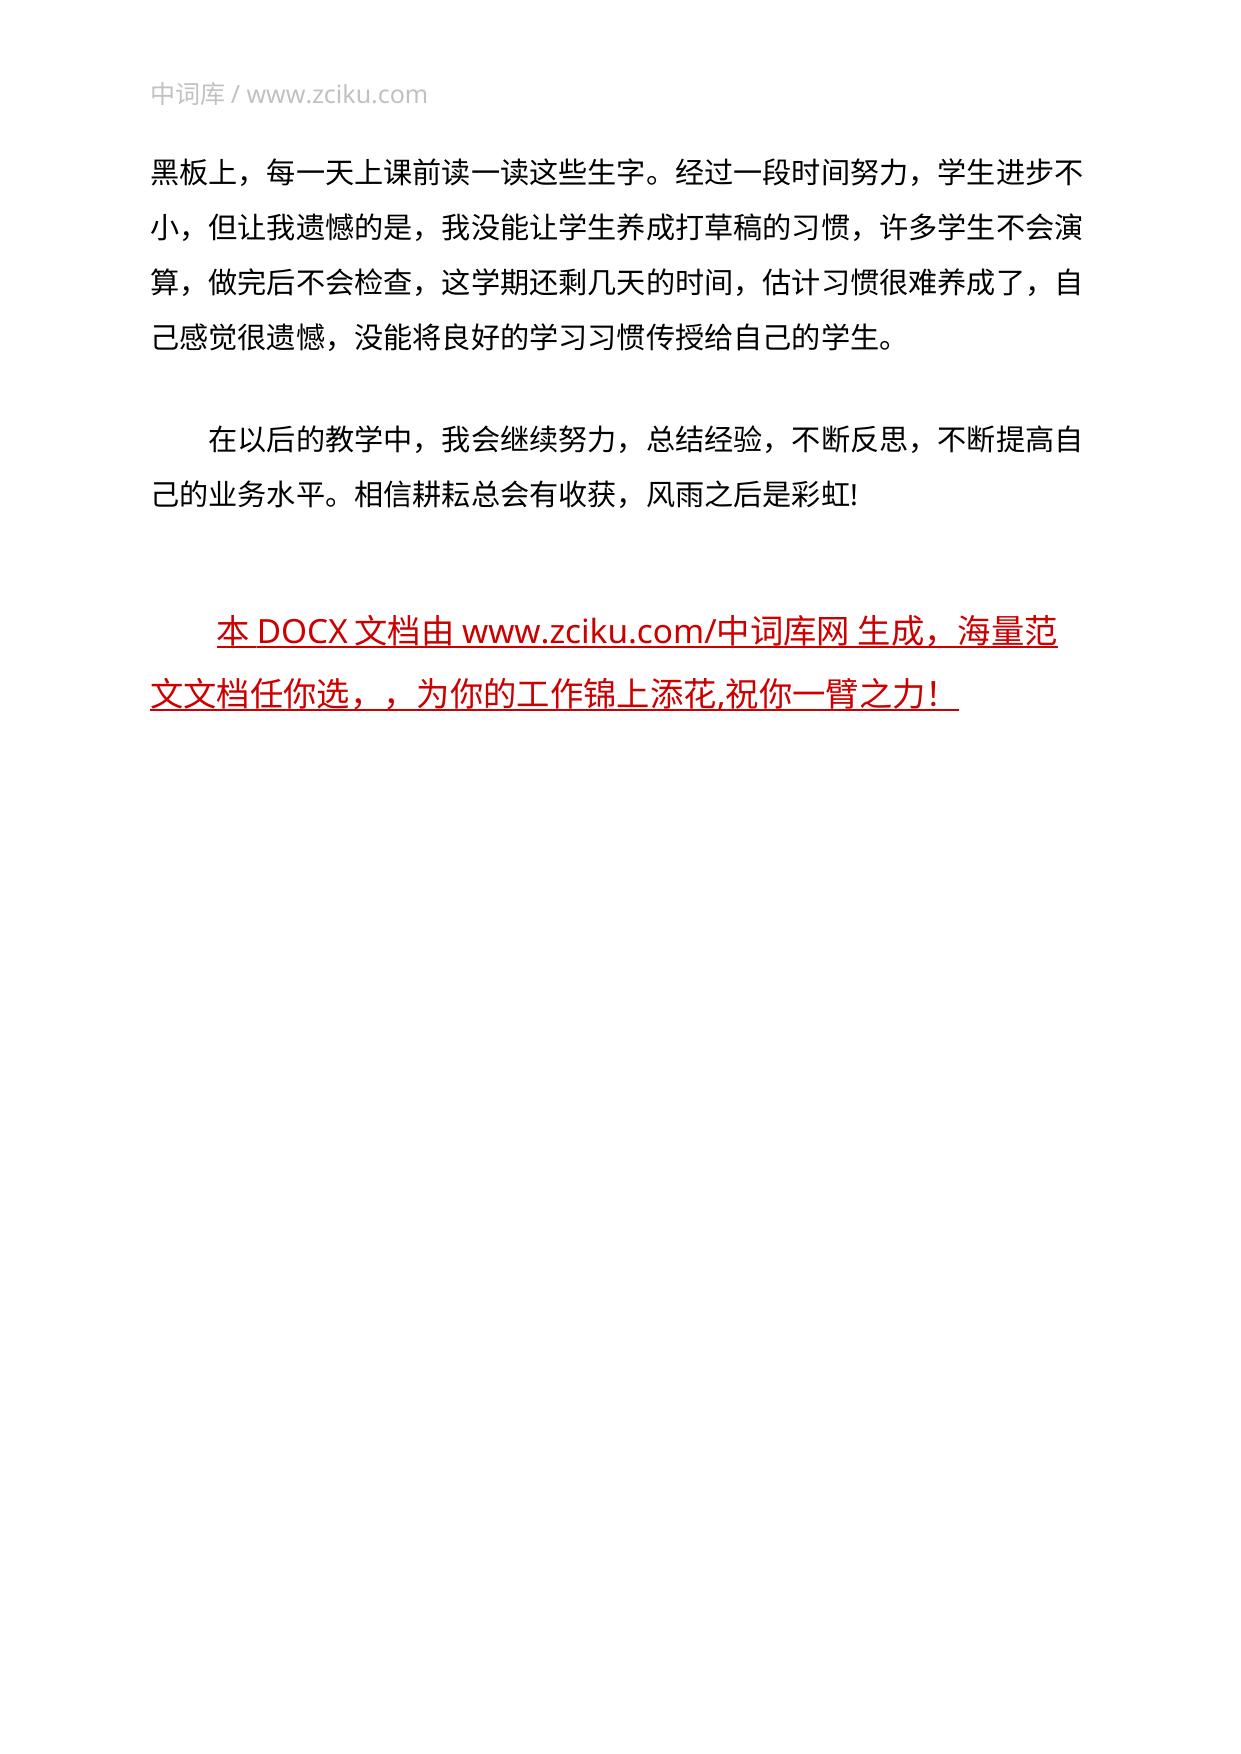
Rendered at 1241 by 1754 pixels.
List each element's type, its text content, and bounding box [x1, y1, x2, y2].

text 在以后的教学中，我会继续努力，总结经验，不断反思，不断提高自己的业务水平。相信耕耘总会有收获，风雨之后是彩虹! [150, 416, 1090, 514]
text 本DOCX文档由 www.zciku.com/中词库网 生成，海量范文文档任你选，，为你的工作锦上添花,祝你一臂之力！ [150, 604, 1090, 716]
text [150, 150, 1090, 357]
